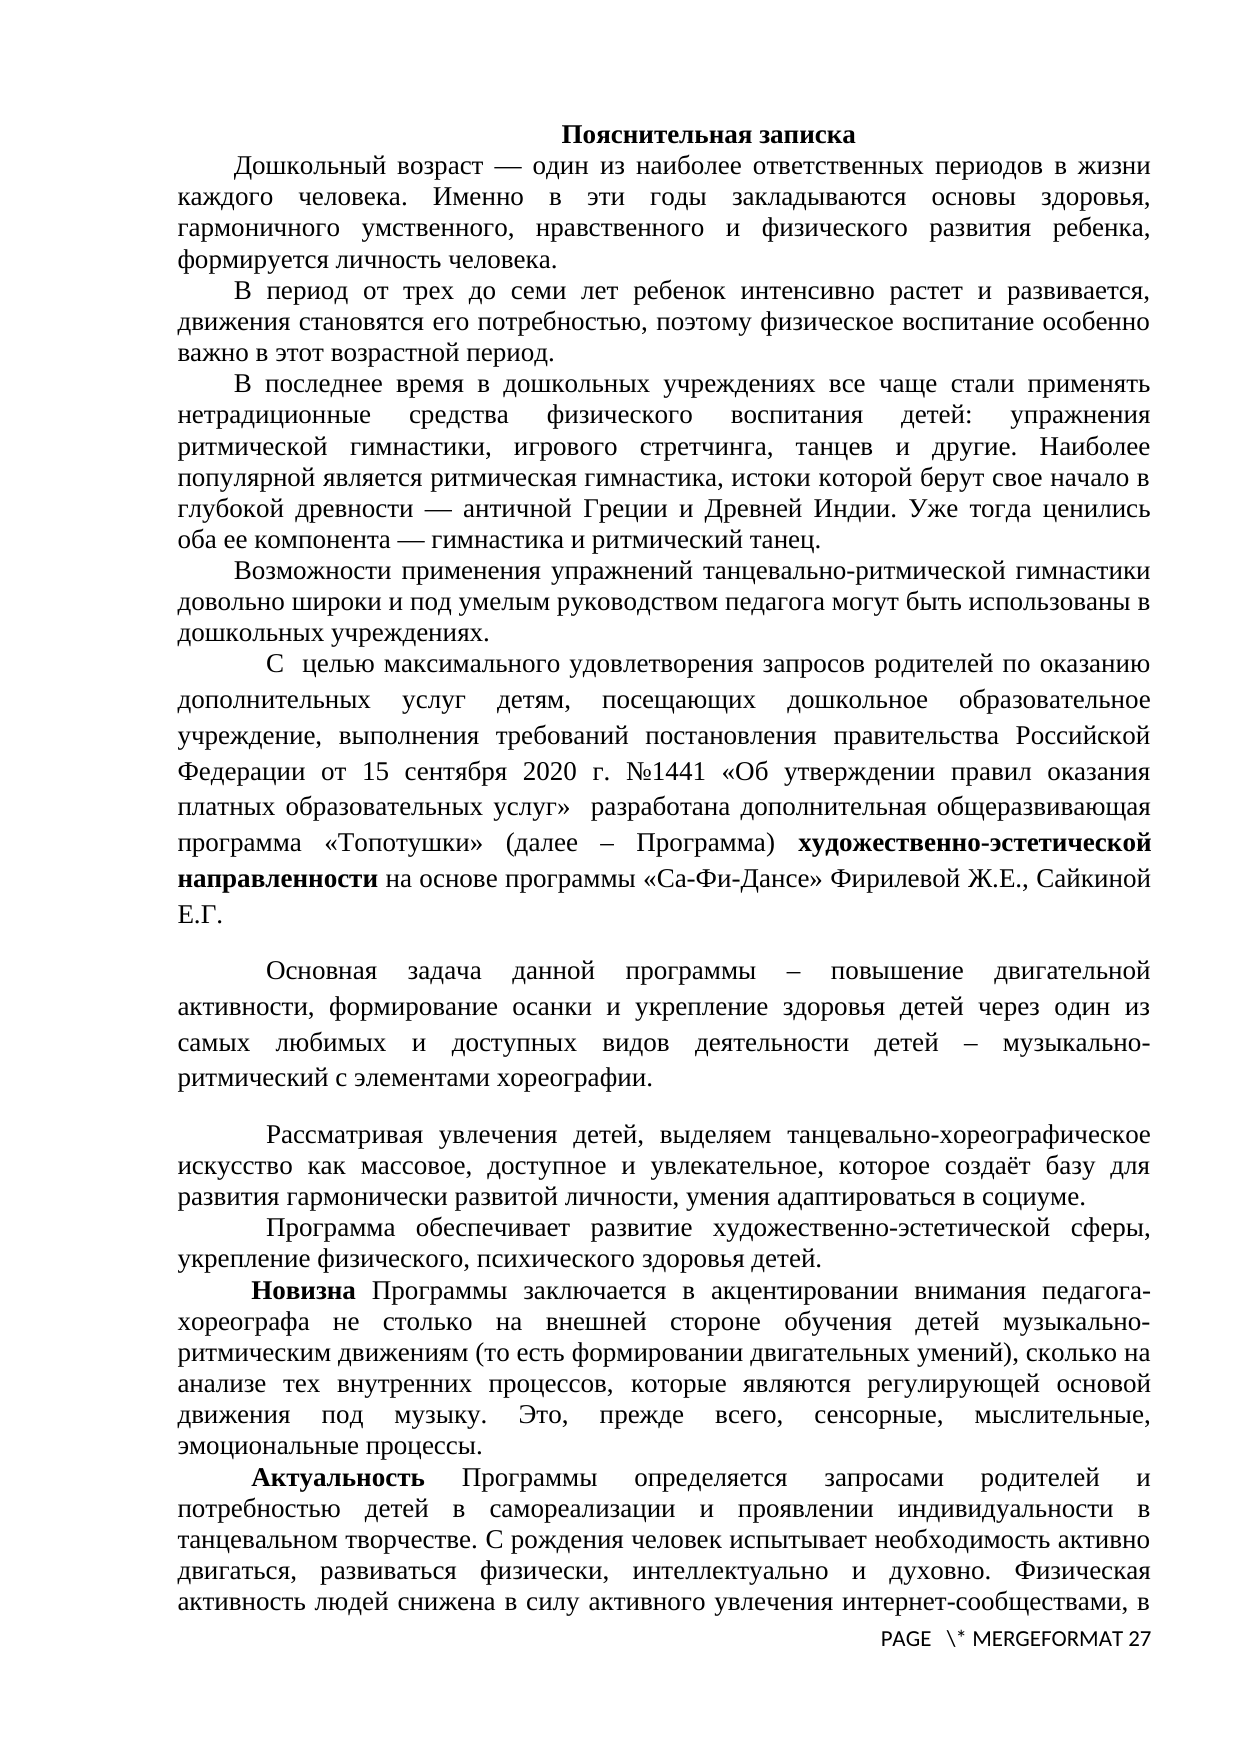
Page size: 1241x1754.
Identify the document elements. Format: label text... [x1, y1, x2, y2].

text Основная задача данной программы – повышение двигательной активности, формирование осанки и укрепление здоровья детей через один из самых любимых и доступных видов деятельности детей – музыкально-ритмический с элементами хореографии. [177, 954, 1152, 1093]
text В период от трех до семи лет ребенок интенсивно растет и развивается, движения становятся его потребностью, поэтому физическое воспитание особенно важно в этот возрастной период. [177, 274, 1152, 367]
text С целью максимального удовлетворения запросов родителей по оказанию дополнительных услуг детям, посещающих дошкольное образовательное учреждение, выполнения требований постановления правительства Российской Федерации от 15 сентября 2020 г. №1441 «Об утверждении правил оказания платных образовательных услуг» разработана дополнительная общеразвивающая программа «Топотушки» (далее – Программа) художественно-эстетической направленности на основе программы «Са-Фи-Дансе» Фирилевой Ж.Е., Сайкиной Е.Г. [177, 648, 1152, 929]
text Возможности применения упражнений танцевально-ритмической гимнастики довольно широки и под умелым руководством педагога могут быть использованы в дошкольных учреждениях. [177, 554, 1152, 648]
text Новизна Программы заключается в акцентировании внимания педагога-хореографа не столько на внешней стороне обучения детей музыкально-ритмическим движениям (то есть формировании двигательных умений), сколько на анализе тех внутренних процессов, которые являются регулирующей основой движения под музыку. Это, прежде всего, сенсорные, мыслительные, эмоциональные процессы. [177, 1274, 1152, 1461]
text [177, 1461, 1152, 1616]
text Программа обеспечивает развитие художественно-эстетической сферы, укрепление физического, психического здоровья детей. [177, 1211, 1152, 1274]
text Дошкольный возраст — один из наиболее ответственных периодов в жизни каждого человека. Именно в эти годы закладываются основы здоровья, гармоничного умственного, нравственного и физического развития ребенка, формируется личность человека. [177, 149, 1152, 274]
text Пояснительная записка [177, 118, 1152, 149]
text В последнее время в дошкольных учреждениях все чаще стали применять нетрадиционные средства физического воспитания детей: упражнения ритмической гимнастики, игрового стретчинга, танцев и другие. Наиболее популярной является ритмическая гимнастика, истоки которой берут свое начало в глубокой древности — античной Греции и Древней Индии. Уже тогда ценились оба ее компонента — гимнастика и ритмический танец. [177, 367, 1152, 554]
text Рассматривая увлечения детей, выделяем танцевально-хореографическое искусство как массовое, доступное и увлекательное, которое создаёт базу для развития гармонически развитой личности, умения адаптироваться в социуме. [177, 1118, 1152, 1211]
